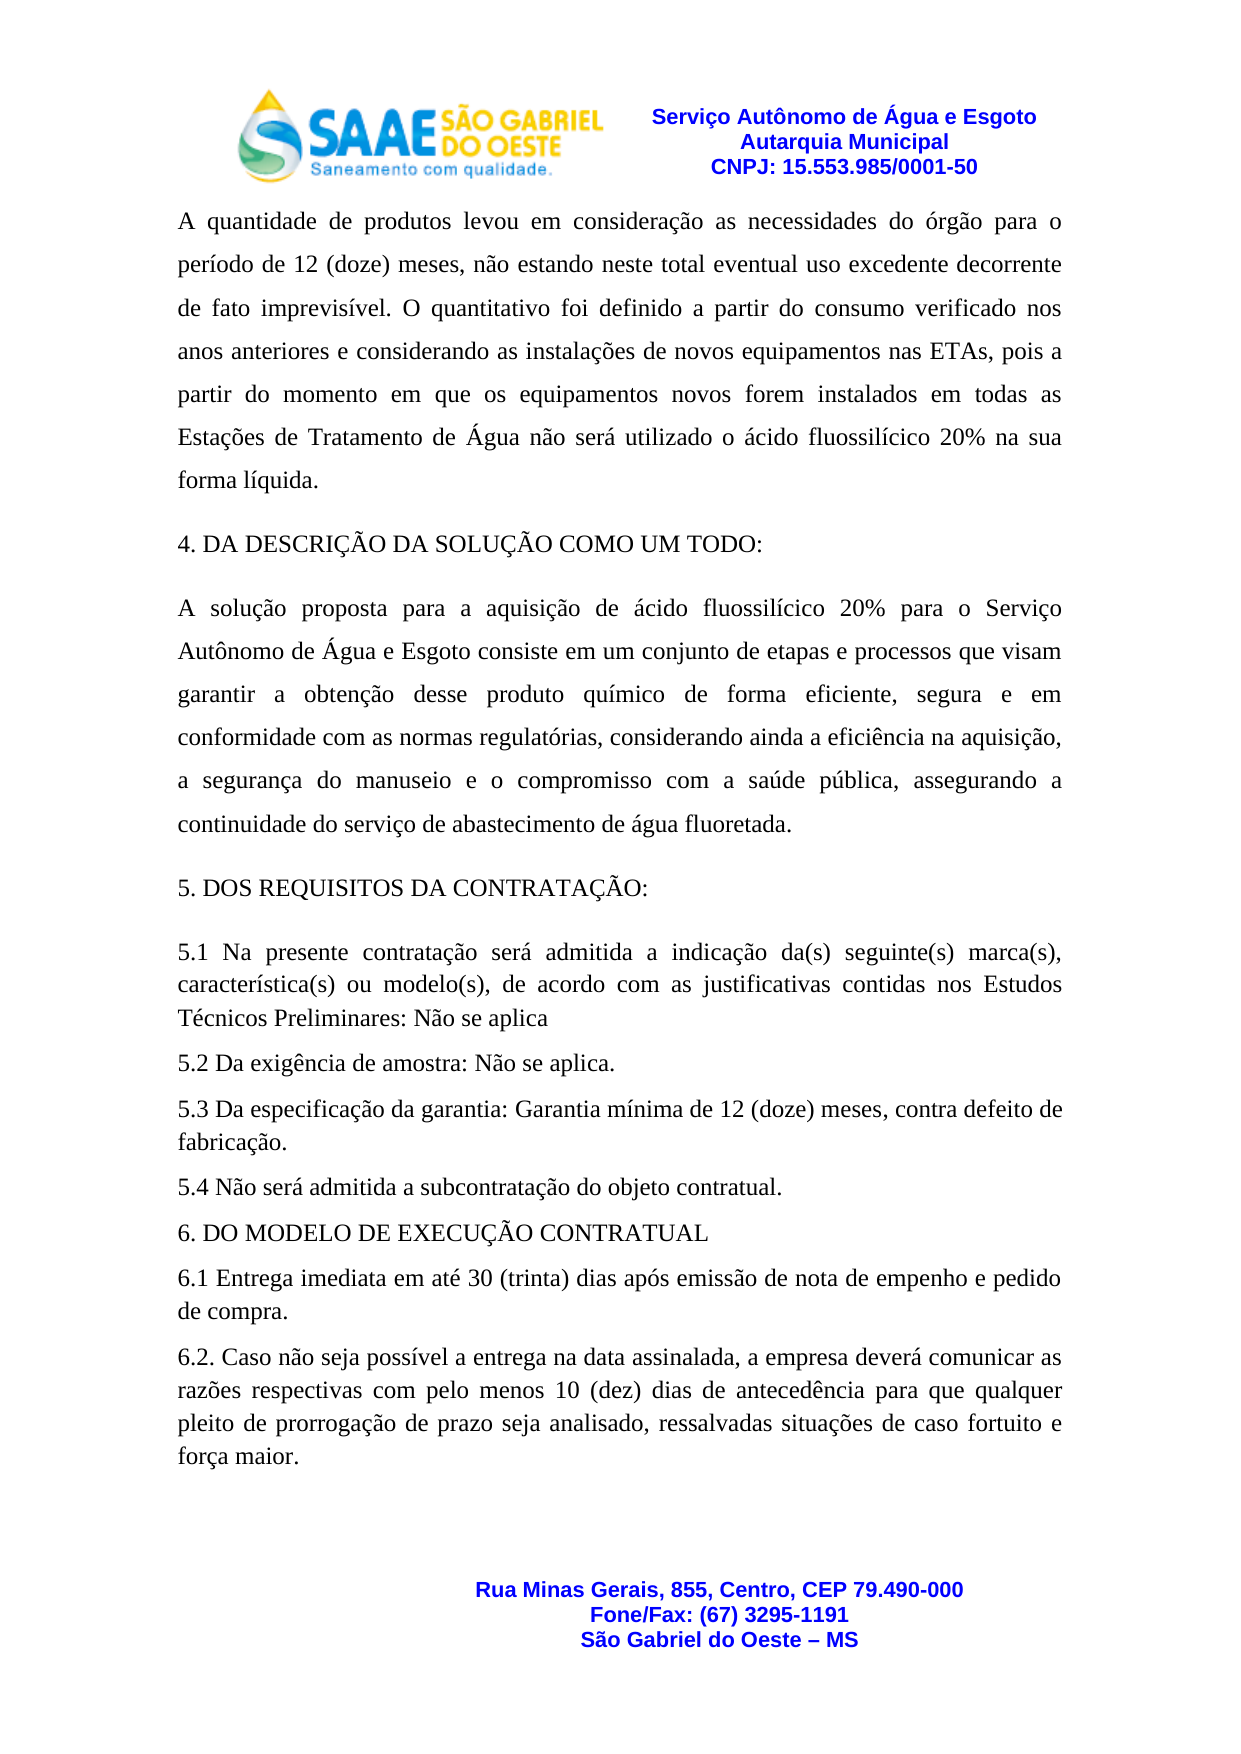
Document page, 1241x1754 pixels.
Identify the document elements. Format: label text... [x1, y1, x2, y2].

text A solução proposta para a aquisição de ácido fluossilícico 20% para o Serviço Autônomo de Água e Esgoto consiste em um conjunto de etapas e processos que visam garantir a obtenção desse produto químico de forma eficiente, segura e em conformidade com as normas regulatórias, considerando ainda a eficiência na aquisição, a segurança do manuseio e o compromisso com a saúde pública, assegurando a continuidade do serviço de abastecimento de água fluoretada. [177, 593, 1063, 837]
text A quantidade de produtos levou em consideração as necessidades do órgão para o período de 12 (doze) meses, não estando neste total eventual uso excedente decorrente de fato imprevisível. O quantitativo foi definido a partir do consumo verificado nos anos anteriores e considerando as instalações de novos equipamentos nas ETAs, pois a partir do momento em que os equipamentos novos forem instalados em todas as Estações de Tratamento de Água não será utilizado o ácido fluossilícico 20% na sua forma líquida. [177, 206, 1063, 494]
text 5. DOS REQUISITOS DA CONTRATAÇÃO: [177, 873, 1063, 901]
text 5.1 Na presente contratação será admitida a indicação da(s) seguinte(s) marca(s), característica(s) ou modelo(s), de acordo com as justificativas contidas nos Estudos Técnicos Preliminares: Não se aplica [177, 937, 1063, 1031]
text 6.2. Caso não seja possível a entrega na data assinalada, a empresa deverá comunicar as razões respectivas com pelo menos 10 (dez) dias de antecedência para que qualquer pleito de prorrogação de prazo seja analisado, ressalvadas situações de caso fortuito e força maior. [177, 1342, 1063, 1469]
text 6.1 Entrega imediata em até 30 (trinta) dias após emissão de nota de empenho e pedido de compra. [177, 1263, 1063, 1325]
text 5.4 Não será admitida a subcontratação do objeto contratual. [177, 1172, 1063, 1201]
picture [229, 80, 614, 188]
text 5.3 Da especificação da garantia: Garantia mínima de 12 (doze) meses, contra defeito de fabricação. [177, 1094, 1063, 1155]
text 4. DA DESCRIÇÃO DA SOLUÇÃO COMO UM TODO: [177, 529, 1063, 558]
text 6. DO MODELO DE EXECUÇÃO CONTRATUAL [177, 1218, 1063, 1246]
text 5.2 Da exigência de amostra: Não se aplica. [177, 1048, 1063, 1077]
